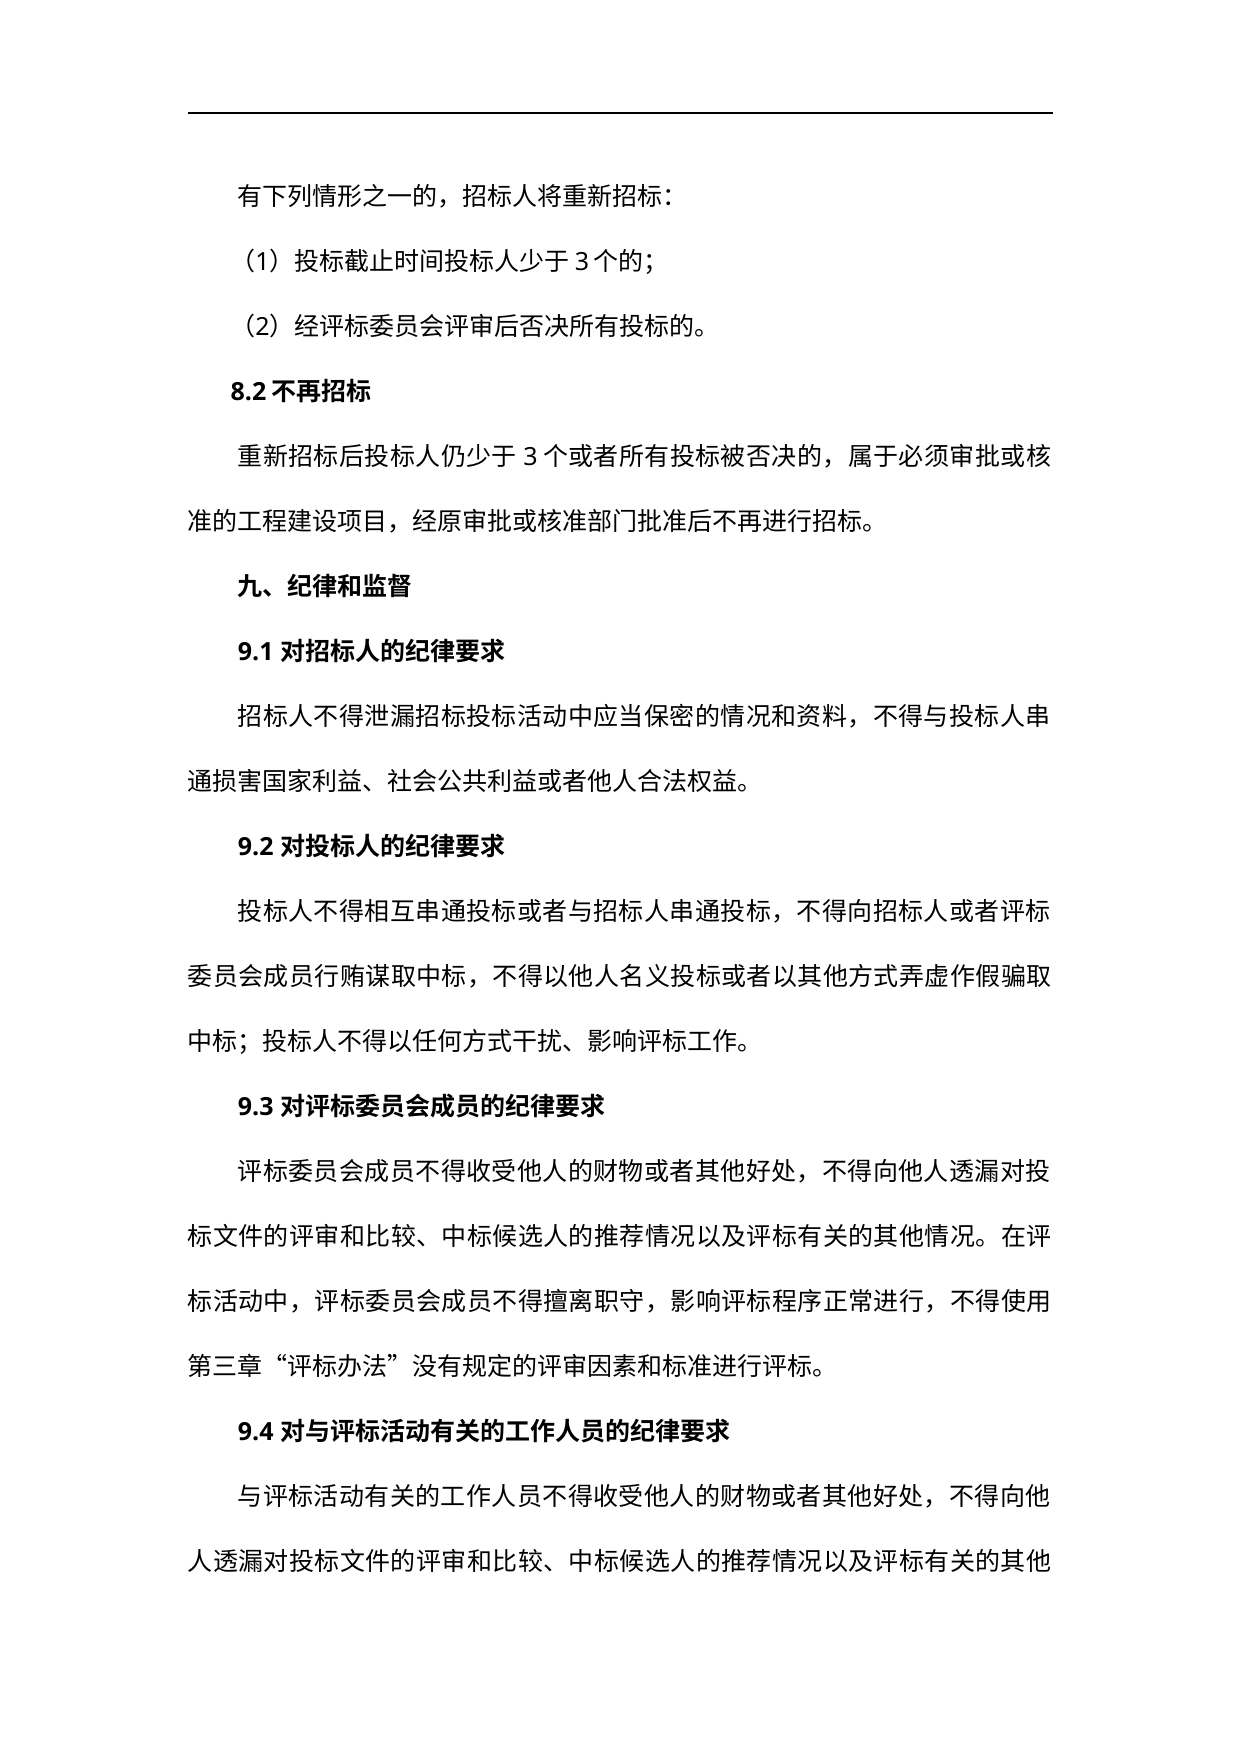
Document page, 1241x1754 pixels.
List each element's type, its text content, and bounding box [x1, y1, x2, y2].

text 九、纪律和监督 [187, 552, 1053, 617]
text （1）投标截止时间投标人少于3个的； [187, 227, 1053, 292]
text 9.2 对投标人的纪律要求 [187, 812, 1053, 877]
text 招标人不得泄漏招标投标活动中应当保密的情况和资料，不得与投标人串通损害国家利益、社会公共利益或者他人合法权益。 [187, 682, 1053, 812]
text 有下列情形之一的，招标人将重新招标： [187, 162, 1053, 227]
text （2）经评标委员会评审后否决所有投标的。 [187, 292, 1053, 357]
text 投标人不得相互串通投标或者与招标人串通投标，不得向招标人或者评标委员会成员行贿谋取中标，不得以他人名义投标或者以其他方式弄虚作假骗取中标；投标人不得以任何方式干扰、影响评标工作。 [187, 877, 1053, 1072]
text 9.4 对与评标活动有关的工作人员的纪律要求 [187, 1397, 1053, 1462]
text 9.1 对招标人的纪律要求 [187, 617, 1053, 682]
text 重新招标后投标人仍少于3个或者所有投标被否决的，属于必须审批或核准的工程建设项目，经原审批或核准部门批准后不再进行招标。 [187, 422, 1053, 552]
text 评标委员会成员不得收受他人的财物或者其他好处，不得向他人透漏对投标文件的评审和比较、中标候选人的推荐情况以及评标有关的其他情况。在评标活动中，评标委员会成员不得擅离职守，影响评标程序正常进行，不得使用第三章“评标办法”没有规定的评审因素和标准进行评标。 [187, 1137, 1053, 1397]
text 9.3 对评标委员会成员的纪律要求 [187, 1072, 1053, 1137]
list 不再招标 [230, 357, 1053, 422]
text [187, 1462, 1053, 1592]
